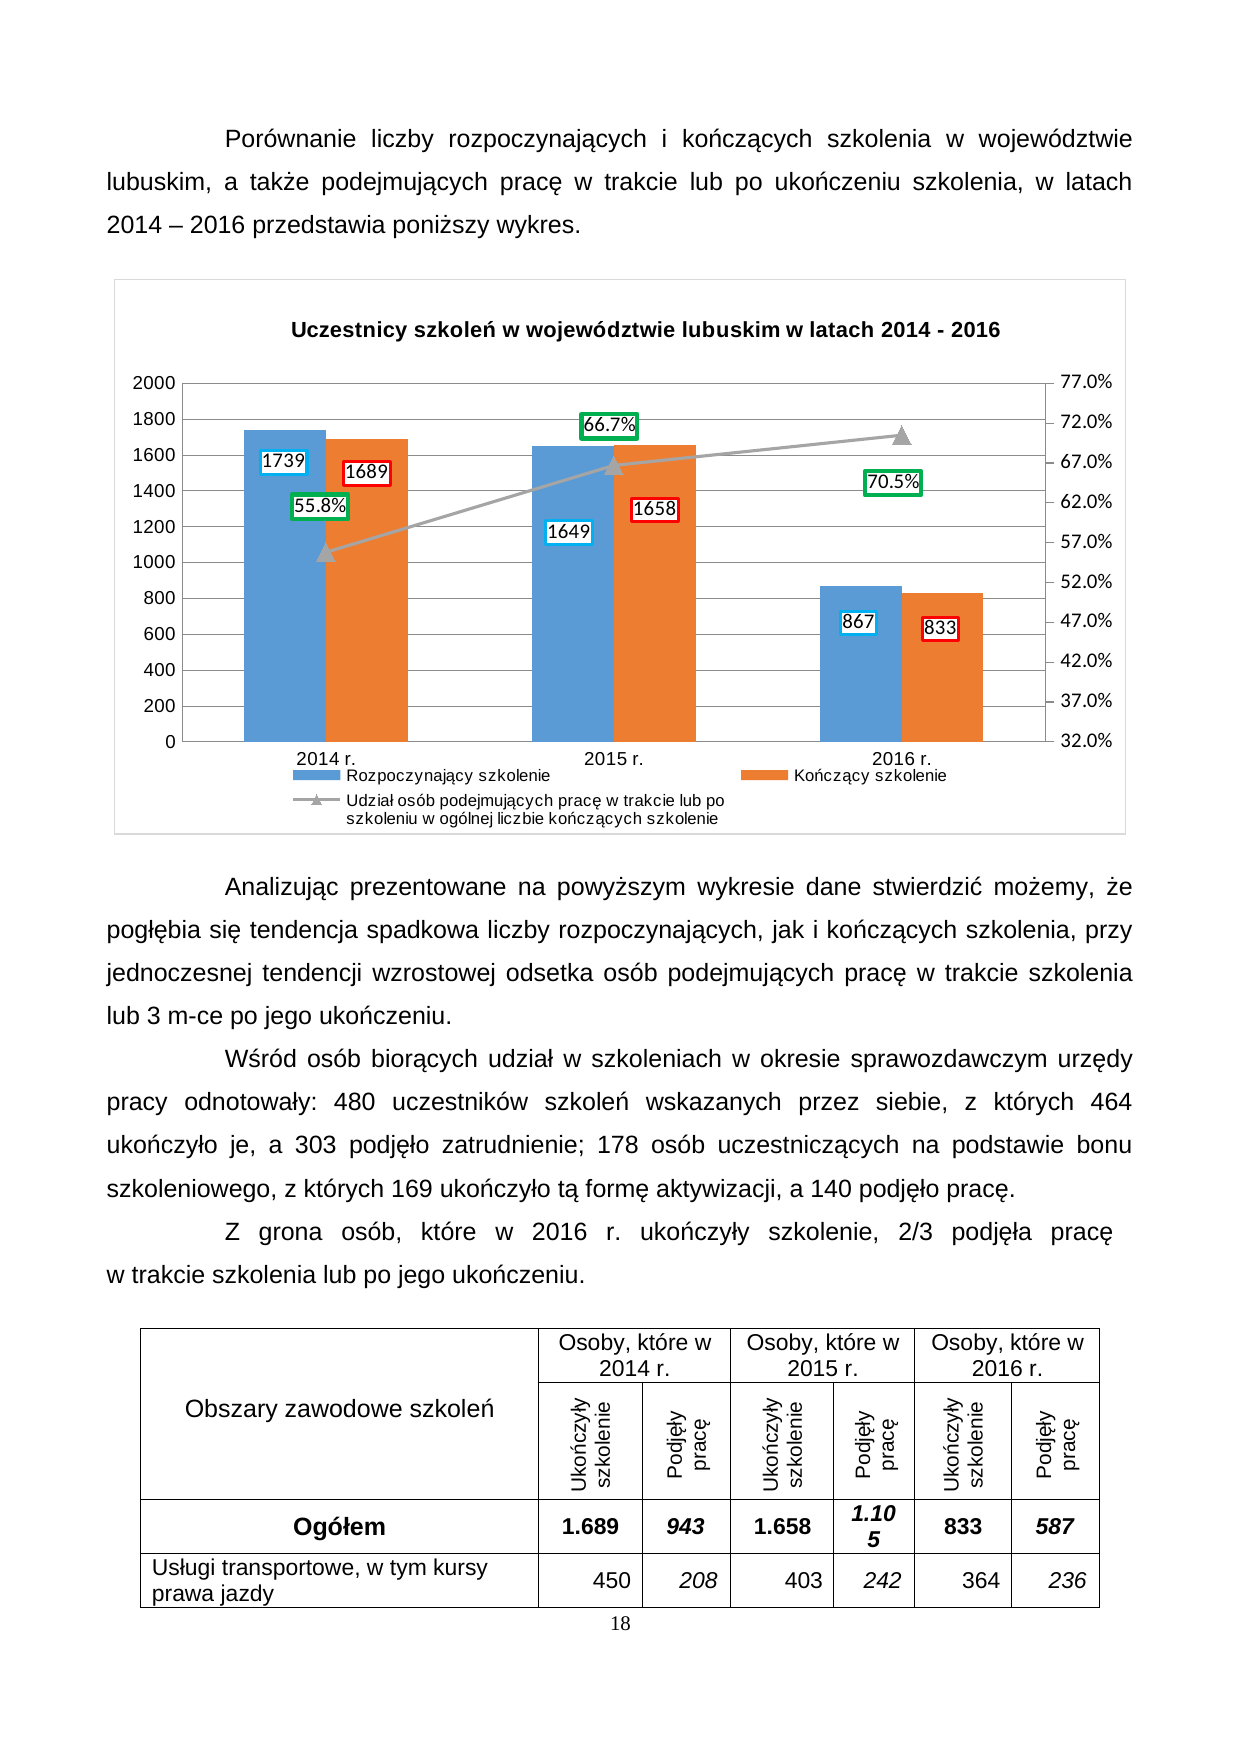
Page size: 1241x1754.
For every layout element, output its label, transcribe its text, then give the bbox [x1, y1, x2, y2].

table_cell Ukończyły szkolenie [915, 1383, 1011, 1499]
table_cell 943 [643, 1500, 730, 1553]
table_cell Podjęły pracę [1012, 1383, 1099, 1499]
table_cell Ogółem [141, 1500, 538, 1553]
table_cell 403 [731, 1554, 833, 1607]
table_cell Ukończyły szkolenie [539, 1383, 642, 1499]
table_cell 242 [834, 1554, 914, 1607]
table_cell Ukończyły szkolenie [731, 1383, 833, 1499]
table_header Obszary zawodowe szkoleń [141, 1329, 538, 1499]
text Z grona osób, które w 2016 r. ukończyły szkolenie, 2/3 podjęła pracę w trakcie szkolenia lub po jego ukończeniu. [106, 1217, 1134, 1288]
table_cell 364 [915, 1554, 1011, 1607]
table_cell 587 [1012, 1500, 1099, 1553]
table_cell Podjęły pracę [834, 1383, 914, 1499]
text Porównanie liczby rozpoczynających i kończących szkolenia w województwie lubuskim, a także podejmujących pracę w trakcie lub po ukończeniu szkolenia, w latach 2014 – 2016 przedstawia poniższy wykres. [106, 124, 1134, 239]
table_header Osoby, które w 2014 r. [539, 1329, 730, 1382]
table_header Osoby, które w 2016 r. [915, 1329, 1099, 1382]
table_header Osoby, które w 2015 r. [731, 1329, 914, 1382]
table_cell 1.105 [834, 1500, 914, 1553]
text Wśród osób biorących udział w szkoleniach w okresie sprawozdawczym urzędy pracy odnotowały: 480 uczestników szkoleń wskazanych przez siebie, z których 464 ukończyło je, a 303 podjęło zatrudnienie; 178 osób uczestniczących na podstawie bonu szkoleniowego, z których 169 ukończyło tą formę aktywizacji, a 140 podjęło pracę. [106, 1044, 1134, 1202]
table_cell 236 [1012, 1554, 1099, 1607]
table_cell Usługi transportowe, w tym kursy prawa jazdy [141, 1554, 538, 1607]
table_cell 833 [915, 1500, 1011, 1553]
table_cell 208 [643, 1554, 730, 1607]
text Analizując prezentowane na powyższym wykresie dane stwierdzić możemy, że pogłębia się tendencja spadkowa liczby rozpoczynających, jak i kończących szkolenia, przy jednoczesnej tendencji wzrostowej odsetka osób podejmujących pracę w trakcie szkolenia lub 3 m-ce po jego ukończeniu. [106, 872, 1134, 1030]
table_cell 450 [539, 1554, 642, 1607]
table_cell 1.658 [731, 1500, 833, 1553]
table_cell Podjęły pracę [643, 1383, 730, 1499]
table_cell 1.689 [539, 1500, 642, 1553]
